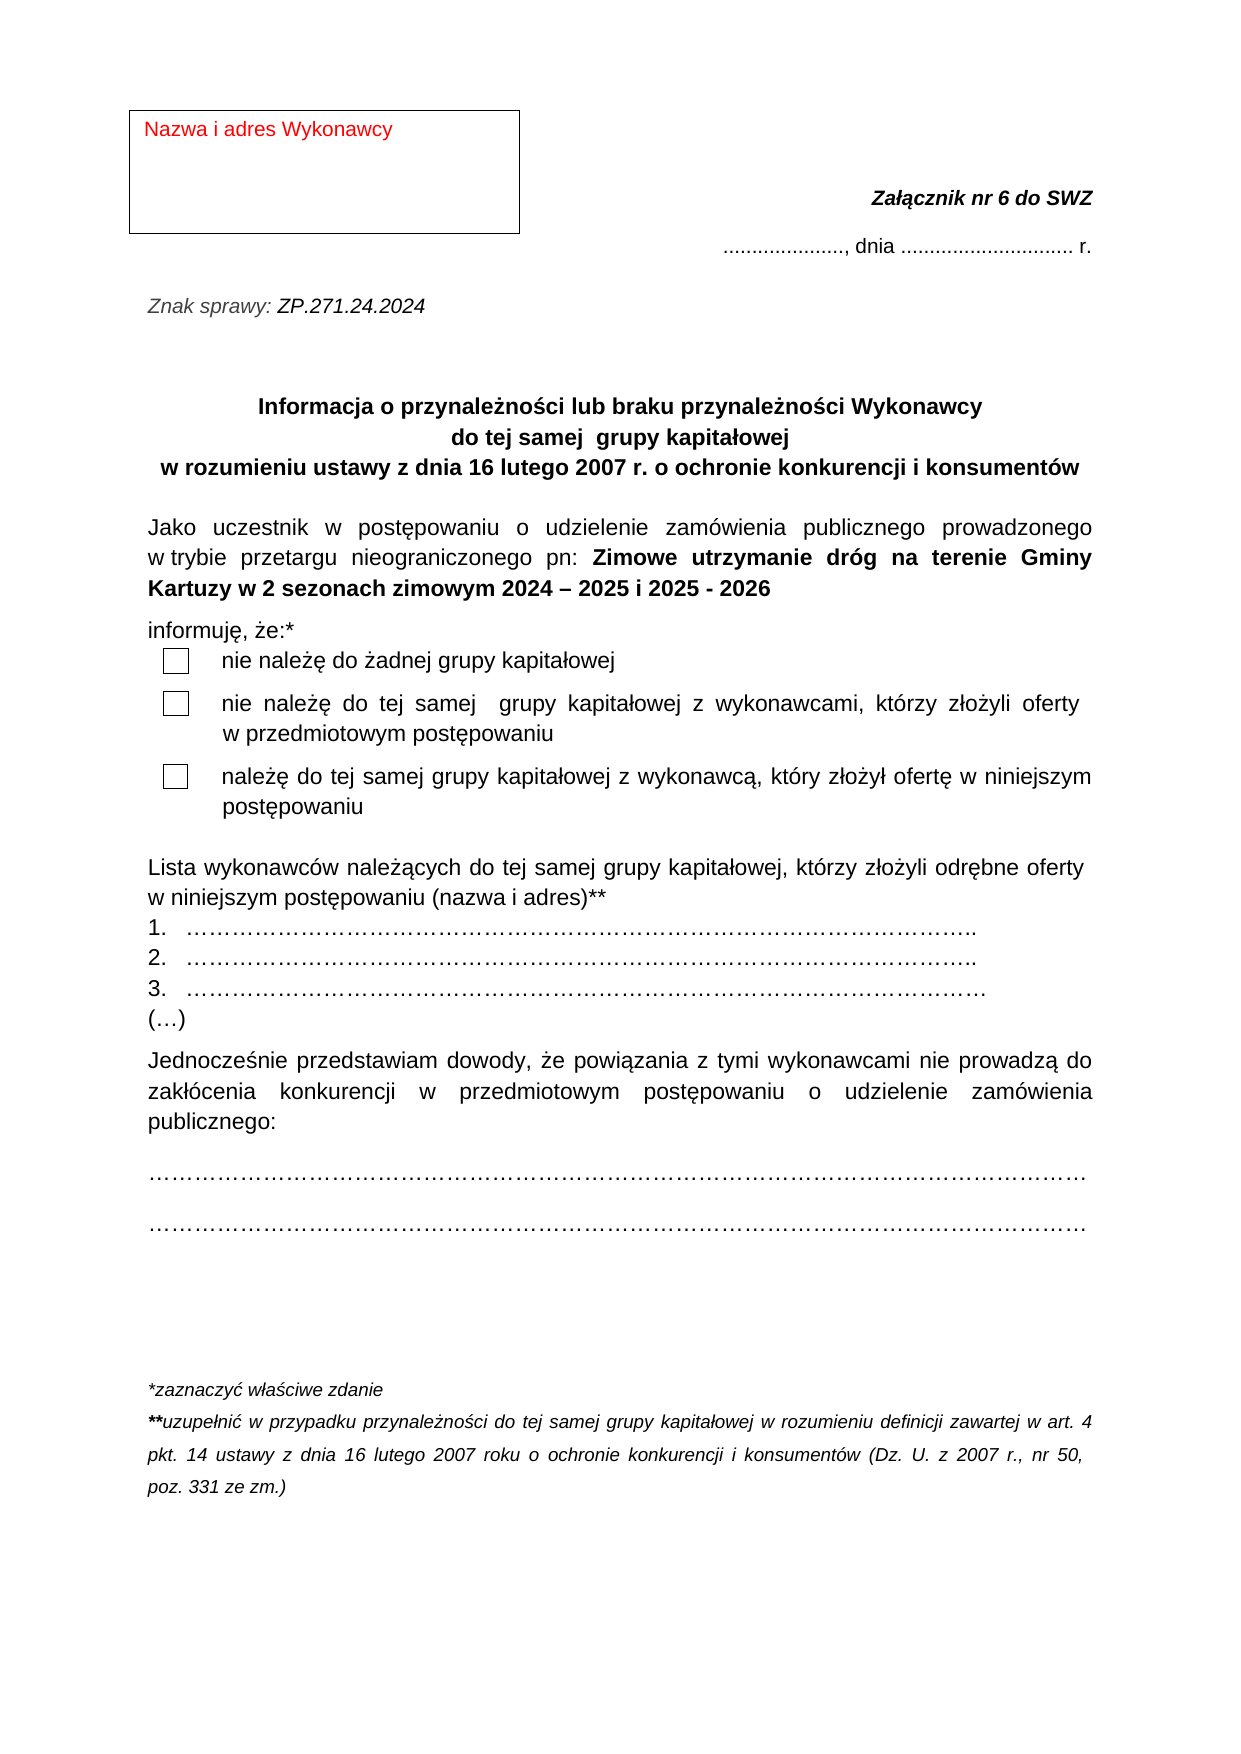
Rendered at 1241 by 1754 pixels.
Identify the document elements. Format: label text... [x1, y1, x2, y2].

text …………………………………………………………………………………………………………… [148, 1159, 1093, 1185]
text w rozumieniu ustawy z dnia 16 lutego 2007 r. o ochronie konkurencji i konsumentów [148, 454, 1093, 480]
text Lista wykonawców należących do tej samej grupy kapitałowej, którzy złożyli odrębne oferty w niniejszym postępowaniu (nazwa i adres)** [148, 854, 1093, 910]
text nie należę do tej samej grupy kapitałowej z wykonawcami, którzy złożyli oferty w przedmiotowym postępowaniu [162, 690, 1093, 747]
list …………………………………………………………………………………………… [148, 974, 1093, 1001]
text do tej samej grupy kapitałowej [148, 423, 1093, 450]
text *zaznaczyć właściwe zdanie [148, 1379, 1093, 1400]
text Jako uczestnik w postępowaniu o udzielenie zamówienia publicznego prowadzonego w trybie przetargu nieograniczonego pn: Zimowe utrzymanie dróg na terenie Gminy Kartuzy w 2 sezonach zimowym 2024 – 2025 i 2025 - 2026 [148, 514, 1093, 601]
text Załącznik nr 6 do SWZ [520, 186, 1093, 210]
text nie należę do żadnej grupy kapitałowej [162, 647, 1093, 674]
subtitle ....................., dnia .............................. r. [148, 234, 1093, 258]
text należę do tej samej grupy kapitałowej z wykonawcą, który złożył ofertę w niniejszym postępowaniu [162, 763, 1093, 820]
text informuję, że:* [148, 617, 1093, 644]
list ………………………………………………………………………………………….. [148, 944, 1093, 971]
text Jednocześnie przedstawiam dowody, że powiązania z tymi wykonawcami nie prowadzą do zakłócenia konkurencji w przedmiotowym postępowaniu o udzielenie zamówienia publicznego: [148, 1047, 1093, 1134]
text **uzupełnić w przypadku przynależności do tej samej grupy kapitałowej w rozumieniu definicji zawartej w art. 4 pkt. 14 ustawy z dnia 16 lutego 2007 roku o ochronie konkurencji i konsumentów (Dz. U. z 2007 r., nr 50, poz. 331 ze zm.) [148, 1411, 1093, 1497]
text …………………………………………………………………………………………………………… [148, 1210, 1093, 1236]
subtitle Znak sprawy: ZP.271.24.2024 [148, 294, 1093, 318]
text (…) [148, 1005, 1093, 1031]
list ………………………………………………………………………………………….. [148, 914, 1093, 941]
text Informacja o przynależności lub braku przynależności Wykonawcy [148, 393, 1093, 420]
